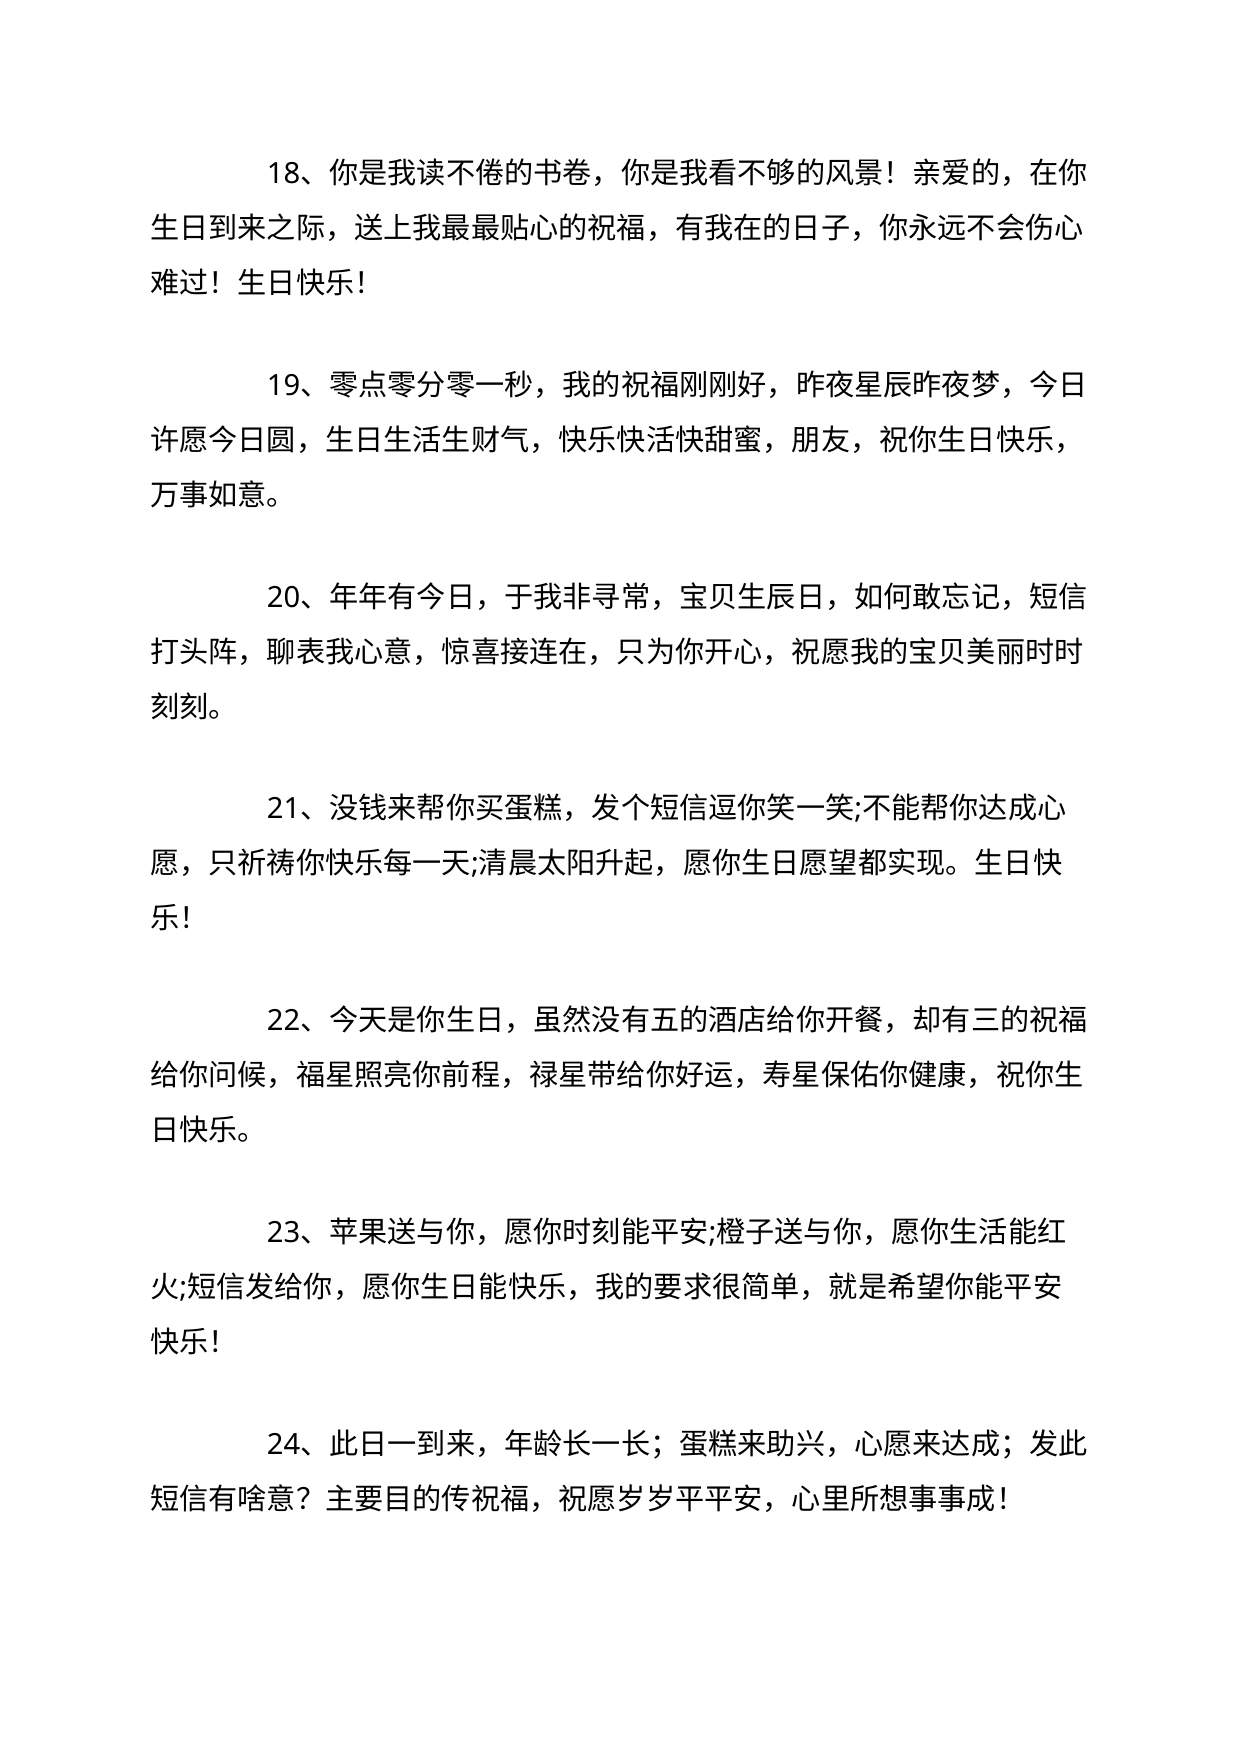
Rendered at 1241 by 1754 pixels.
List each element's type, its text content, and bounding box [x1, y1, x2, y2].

text 22、今天是你生日，虽然没有五的酒店给你开餐，却有三的祝福给你问候，福星照亮你前程，禄星带给你好运，寿星保佑你健康，祝你生日快乐。 [150, 997, 1090, 1149]
text 24、此日一到来，年龄长一长；蛋糕来助兴，心愿来达成；发此短信有啥意？主要目的传祝福，祝愿岁岁平平安，心里所想事事成！ [150, 1420, 1090, 1517]
text 23、苹果送与你，愿你时刻能平安;橙子送与你，愿你生活能红火;短信发给你，愿你生日能快乐，我的要求很简单，就是希望你能平安快乐！ [150, 1208, 1090, 1361]
text 19、零点零分零一秒，我的祝福刚刚好，昨夜星辰昨夜梦，今日许愿今日圆，生日生活生财气，快乐快活快甜蜜，朋友，祝你生日快乐，万事如意。 [150, 362, 1090, 514]
text 21、没钱来帮你买蛋糕，发个短信逗你笑一笑;不能帮你达成心愿，只祈祷你快乐每一天;清晨太阳升起，愿你生日愿望都实现。生日快乐！ [150, 785, 1090, 937]
text 20、年年有今日，于我非寻常，宝贝生辰日，如何敢忘记，短信打头阵，聊表我心意，惊喜接连在，只为你开心，祝愿我的宝贝美丽时时刻刻。 [150, 573, 1090, 726]
text 18、你是我读不倦的书卷，你是我看不够的风景！亲爱的，在你生日到来之际，送上我最最贴心的祝福，有我在的日子，你永远不会伤心难过！生日快乐！ [150, 150, 1090, 302]
